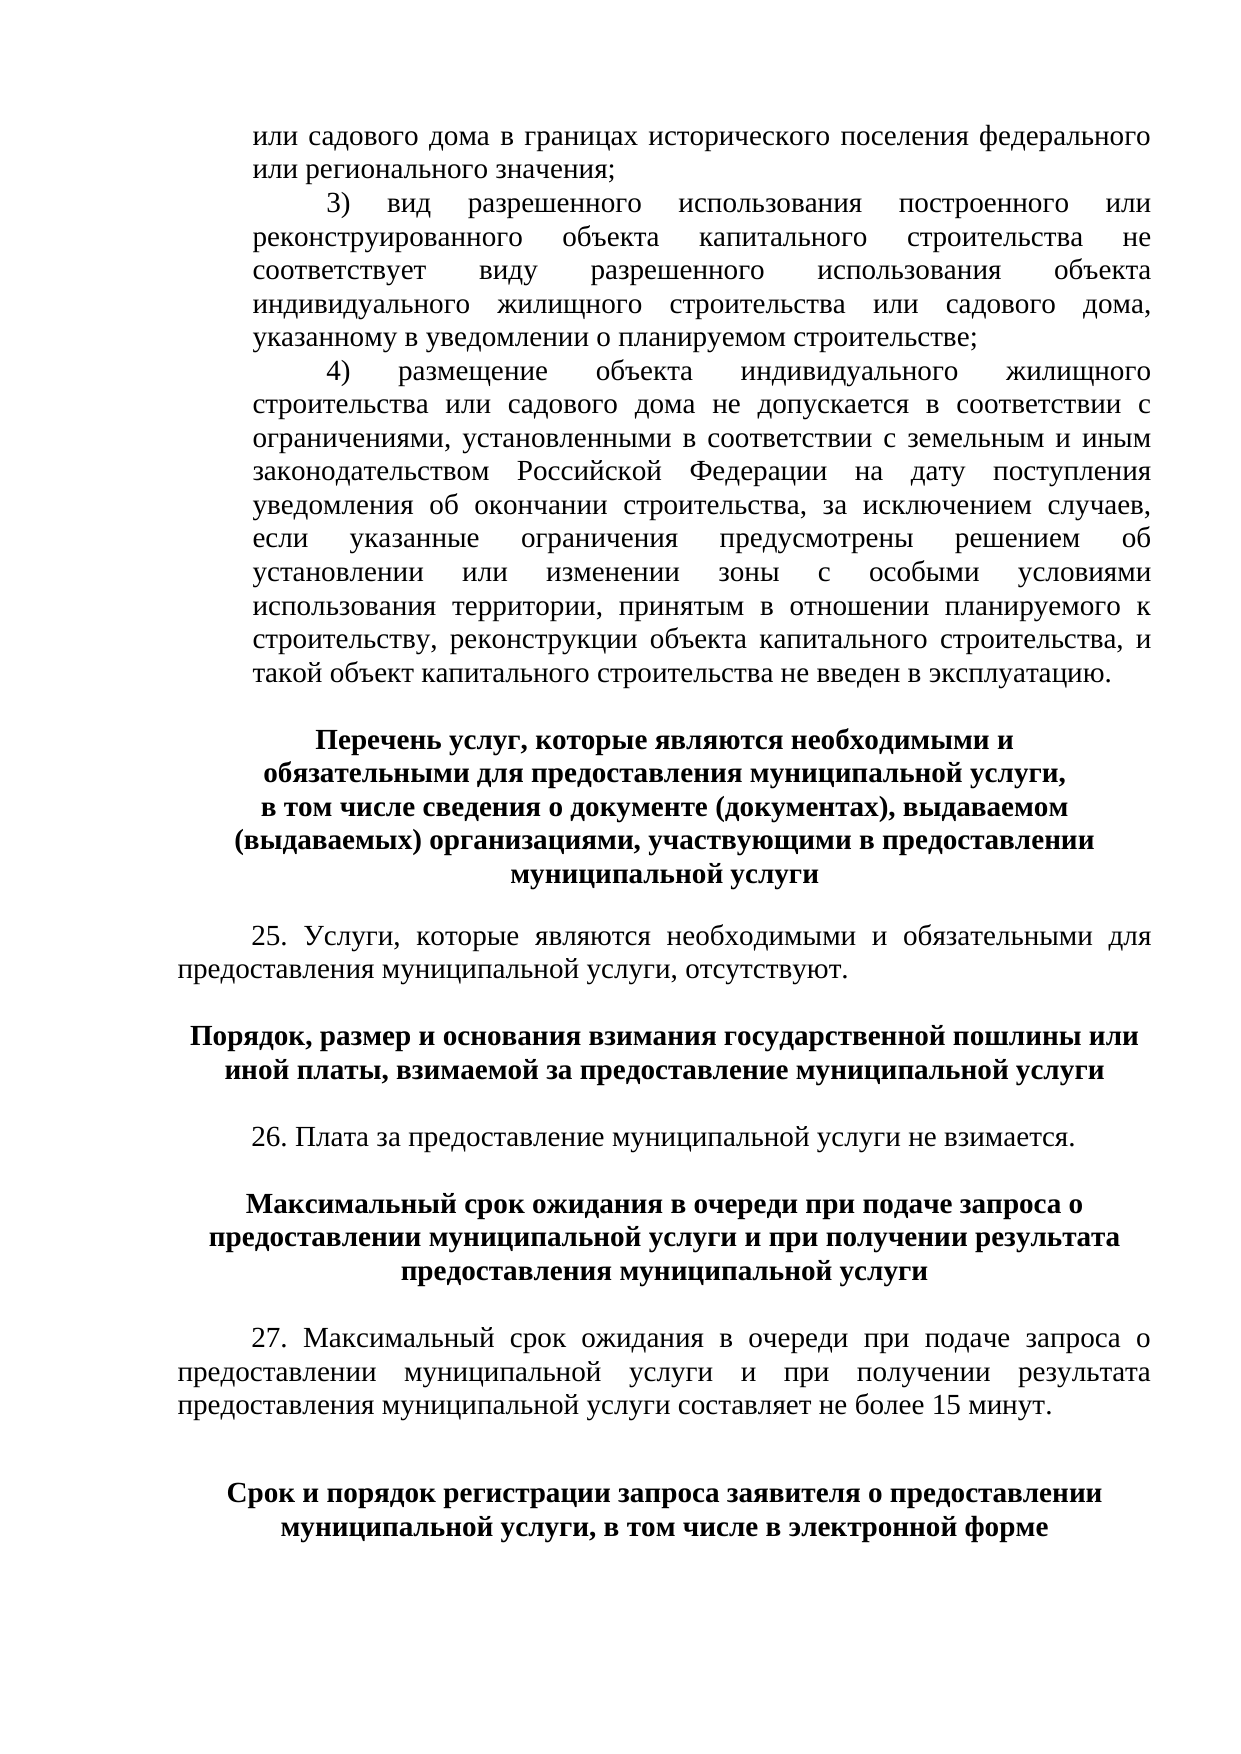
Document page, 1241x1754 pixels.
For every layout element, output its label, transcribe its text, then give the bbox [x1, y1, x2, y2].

text обязательными для предоставления муниципальной услуги, [177, 755, 1152, 789]
text муниципальной услуги [177, 856, 1152, 889]
text (выдаваемых) организациями, участвующими в предоставлении [177, 822, 1152, 856]
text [252, 118, 1152, 185]
text 4) размещение объекта индивидуального жилищного строительства или садового дома не допускается в соответствии с ограничениями, установленными в соответствии с земельным и иным законодательством Российской Федерации на дату поступления уведомления об окончании строительства, за исключением случаев, если указанные ограничения предусмотрены решением об установлении или изменении зоны с особыми условиями использования территории, принятым в отношении планируемого к строительству, реконструкции объекта капитального строительства, и такой объект капитального строительства не введен в эксплуатацию. [252, 353, 1152, 688]
text 27. Максимальный срок ожидания в очереди при подаче запроса о предоставлении муниципальной услуги и при получении результата предоставления муниципальной услуги составляет не более 15 минут. [177, 1320, 1152, 1421]
text Срок и порядок регистрации запроса заявителя о предоставлении муниципальной услуги, в том числе в электронной форме [177, 1475, 1152, 1542]
text 26. Плата за предоставление муниципальной услуги не взимается. [177, 1119, 1152, 1152]
text Максимальный срок ожидания в очереди при подаче запроса о предоставлении муниципальной услуги и при получении результата предоставления муниципальной услуги [177, 1186, 1152, 1287]
text Перечень услуг, которые являются необходимыми и [177, 722, 1152, 755]
text Порядок, размер и основания взимания государственной пошлины или иной платы, взимаемой за предоставление муниципальной услуги [177, 1018, 1152, 1085]
text 3) вид разрешенного использования построенного или реконструированного объекта капитального строительства не соответствует виду разрешенного использования объекта индивидуального жилищного строительства или садового дома, указанному в уведомлении о планируемом строительстве; [252, 185, 1152, 353]
text 25. Услуги, которые являются необходимыми и обязательными для предоставления муниципальной услуги, отсутствуют. [177, 918, 1152, 985]
text в том числе сведения о документе (документах), выдаваемом [177, 789, 1152, 822]
